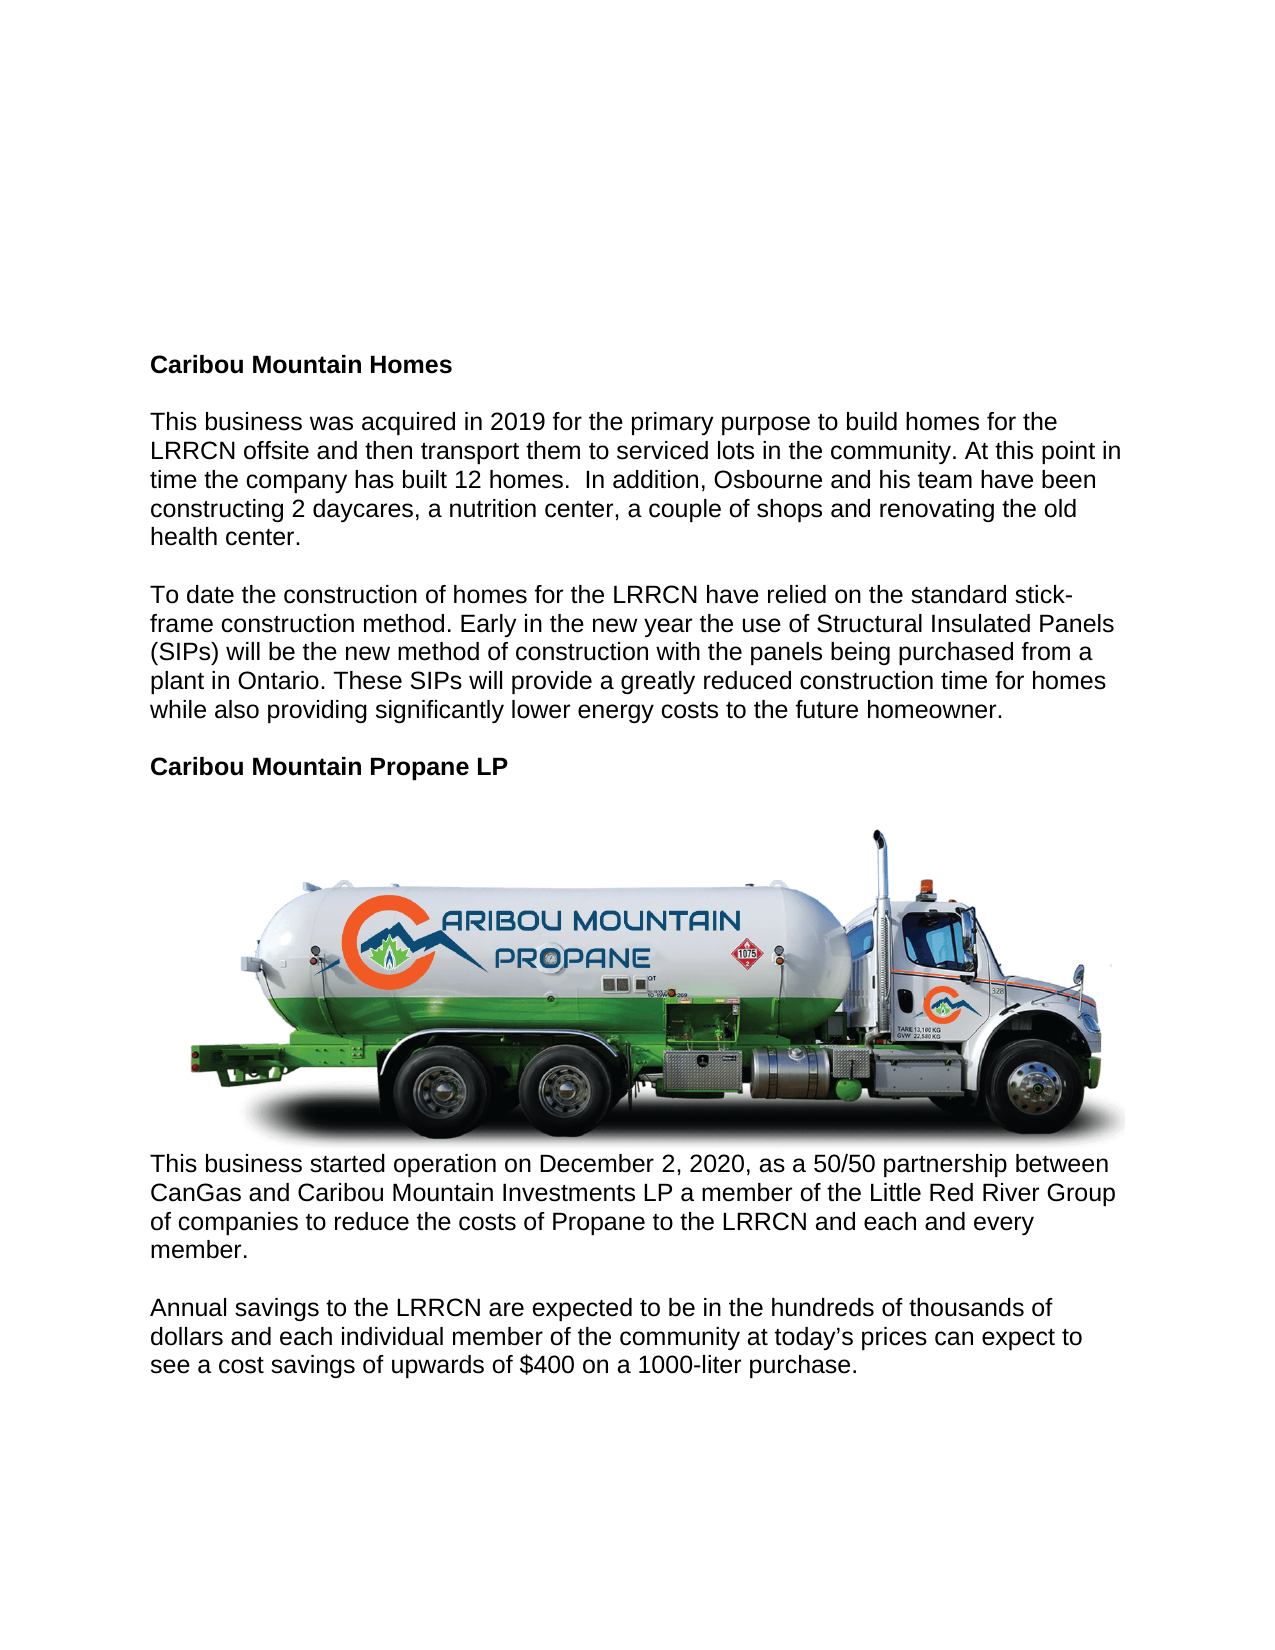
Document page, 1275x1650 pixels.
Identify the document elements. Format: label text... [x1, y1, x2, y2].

text Caribou Mountain Homes [150, 350, 1125, 378]
text This business was acquired in 2019 for the primary purpose to build homes for the LRRCN offsite and then transport them to serviced lots in the community. At this point in time the company has built 12 homes. In addition, Osbourne and his team have been constructing 2 daycares, a nutrition center, a couple of shops and renovating the old health center. [150, 407, 1125, 551]
picture [150, 809, 1125, 1149]
text This business started operation on December 2, 2020, as a 50/50 partnership between CanGas and Caribou Mountain Investments LP a member of the Little Red River Group of companies to reduce the costs of Propane to the LRRCN and each and every member. [150, 1149, 1125, 1264]
text Caribou Mountain Propane LP [150, 752, 1125, 781]
text To date the construction of homes for the LRRCN have relied on the standard stick-frame construction method. Early in the new year the use of Structural Insulated Panels (SIPs) will be the new method of construction with the panels being purchased from a plant in Ontario. These SIPs will provide a greatly reduced construction time for homes while also providing significantly lower energy costs to the future homeowner. [150, 580, 1125, 723]
text Annual savings to the LRRCN are expected to be in the hundreds of thousands of dollars and each individual member of the community at today’s prices can expect to see a cost savings of upwards of $400 on a 1000-liter purchase. [150, 1293, 1125, 1379]
